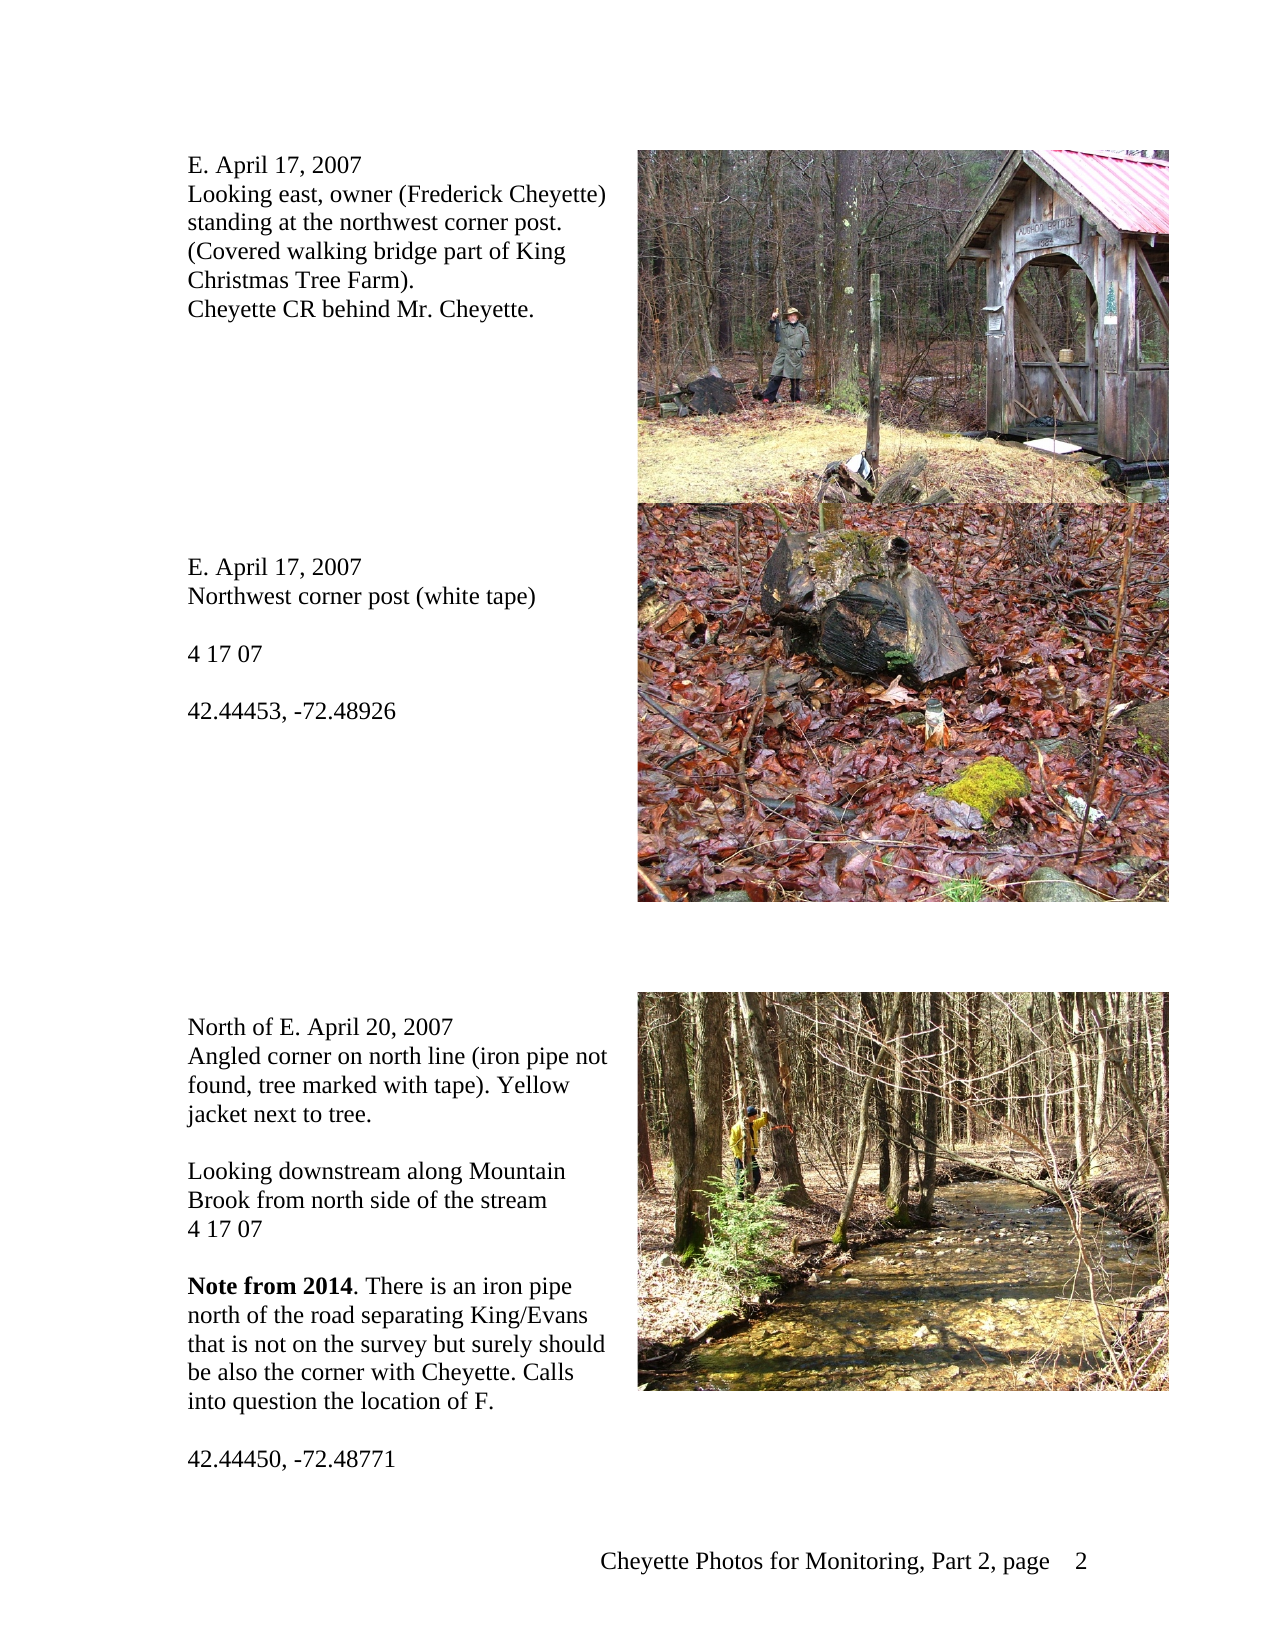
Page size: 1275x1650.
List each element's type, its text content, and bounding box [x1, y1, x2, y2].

text North of E. April 20, 2007 [187, 1012, 1087, 1041]
text E. April 17, 2007 [187, 150, 1087, 179]
text E. April 17, 2007 [187, 552, 1087, 581]
text Note from 2014. There is an iron pipe north of the road separating King/Evans that is not on the survey but surely should be also the corner with Cheyette. Calls into question the location of F. [187, 1271, 1087, 1415]
text Cheyette CR behind Mr. Cheyette. [187, 294, 1087, 322]
text 42.44453, -72.48926 [187, 696, 1087, 725]
text Northwest corner post (white tape) [187, 581, 1087, 610]
text Angled corner on north line (iron pipe not found, tree marked with tape). Yellow jacket next to tree. [187, 1041, 1087, 1127]
picture [637, 150, 1169, 902]
text 4 17 07 [187, 1214, 1087, 1242]
picture [637, 992, 1169, 1391]
text (Covered walking bridge part of King Christmas Tree Farm). [187, 236, 1087, 294]
text 42.44450, -72.48771 [187, 1444, 1087, 1472]
text Looking east, owner (Frederick Cheyette) standing at the northwest corner post. [187, 179, 1087, 236]
text Looking downstream along Mountain Brook from north side of the stream [187, 1156, 1087, 1214]
text 4 17 07 [187, 639, 1087, 667]
